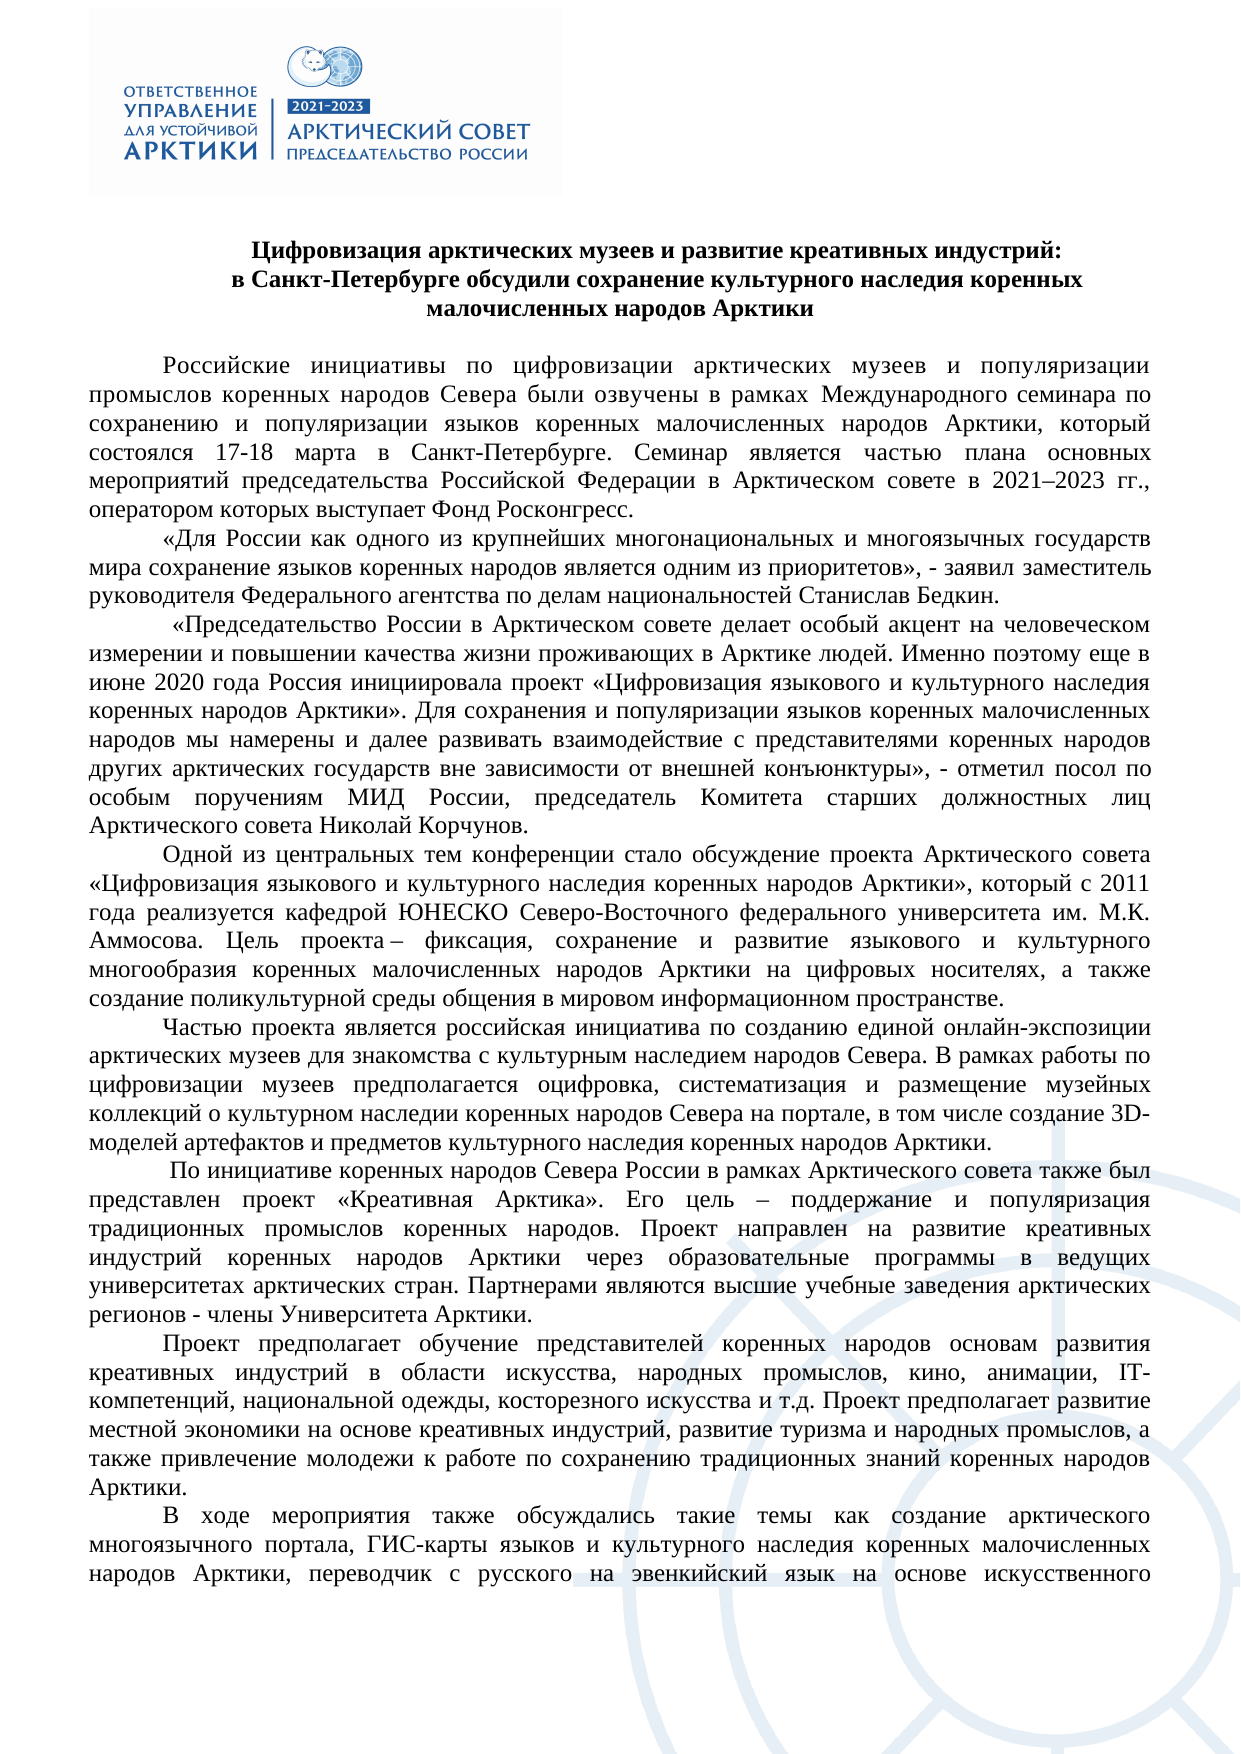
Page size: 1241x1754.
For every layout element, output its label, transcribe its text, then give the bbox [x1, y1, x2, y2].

picture [88, 7, 563, 196]
text «Председательство России в Арктическом совете делает особый акцент на человеческом измерении и повышении качества жизни проживающих в Арктике людей. Именно поэтому еще в июне 2020 года Россия инициировала проект «Цифровизация языкового и культурного наследия коренных народов Арктики». Для сохранения и популяризации языков коренных малочисленных народов мы намерены и далее развивать взаимодействие с представителями коренных народов других арктических государств вне зависимости от внешней конъюнктуры», - отметил посол по особым поручениям МИД России, председатель Комитета старших должностных лиц Арктического совета Николай Корчунов. [89, 609, 1152, 839]
text Цифровизация арктических музеев и развитие креативных индустрий: [89, 236, 1152, 264]
text Российские инициативы по цифровизации арктических музеев и популяризации промыслов коренных народов Севера были озвучены в рамках Международного семинара по сохранению и популяризации языков коренных малочисленных народов Арктики, который состоялся 17-18 марта в Санкт-Петербурге. Семинар является частью плана основных мероприятий председательства Российской Федерации в Арктическом совете в 2021–2023 гг., оператором которых выступает Фонд Росконгресс. [89, 351, 1152, 523]
text в Санкт-Петербурге обсудили сохранение культурного наследия коренных малочисленных народов Арктики [89, 264, 1152, 322]
text Одной из центральных тем конференции стало обсуждение проекта Арктического совета «Цифровизация языкового и культурного наследия коренных народов Арктики», который с 2011 года реализуется кафедрой ЮНЕСКО Северо-Восточного федерального университета им. М.К. Аммосова. Цель проекта – фиксация, сохранение и развитие языкового и культурного многообразия коренных малочисленных народов Арктики на цифровых носителях, а также создание поликультурной среды общения в мировом информационном пространстве. [89, 839, 1152, 1012]
picture [525, 1007, 1241, 1754]
text По инициативе коренных народов Севера России в рамках Арктического совета также был представлен проект «Креативная Арктика». Его цель – поддержание и популяризация традиционных промыслов коренных народов. Проект направлен на развитие креативных индустрий коренных народов Арктики через образовательные программы в ведущих университетах арктических стран. Партнерами являются высшие учебные заведения арктических регионов - члены Университета Арктики. [89, 1156, 1152, 1328]
text Частью проекта является российская инициатива по созданию единой онлайн-экспозиции арктических музеев для знакомства с культурным наследием народов Севера. В рамках работы по цифровизации музеев предполагается оцифровка, систематизация и размещение музейных коллекций о культурном наследии коренных народов Севера на портале, в том числе создание 3D-моделей артефактов и предметов культурного наследия коренных народов Арктики. [89, 1012, 1152, 1156]
text Проект предполагает обучение представителей коренных народов основам развития креативных индустрий в области искусства, народных промыслов, кино, анимации, IT-компетенций, национальной одежды, косторезного искусства и т.д. Проект предполагает развитие местной экономики на основе креативных индустрий, развитие туризма и народных промыслов, а также привлечение молодежи к работе по сохранению традиционных знаний коренных народов Арктики. [89, 1328, 1152, 1501]
text «Для России как одного из крупнейших многонациональных и многоязычных государств мира сохранение языков коренных народов является одним из приоритетов», - заявил заместитель руководителя Федерального агентства по делам национальностей Станислав Бедкин. [89, 523, 1152, 609]
